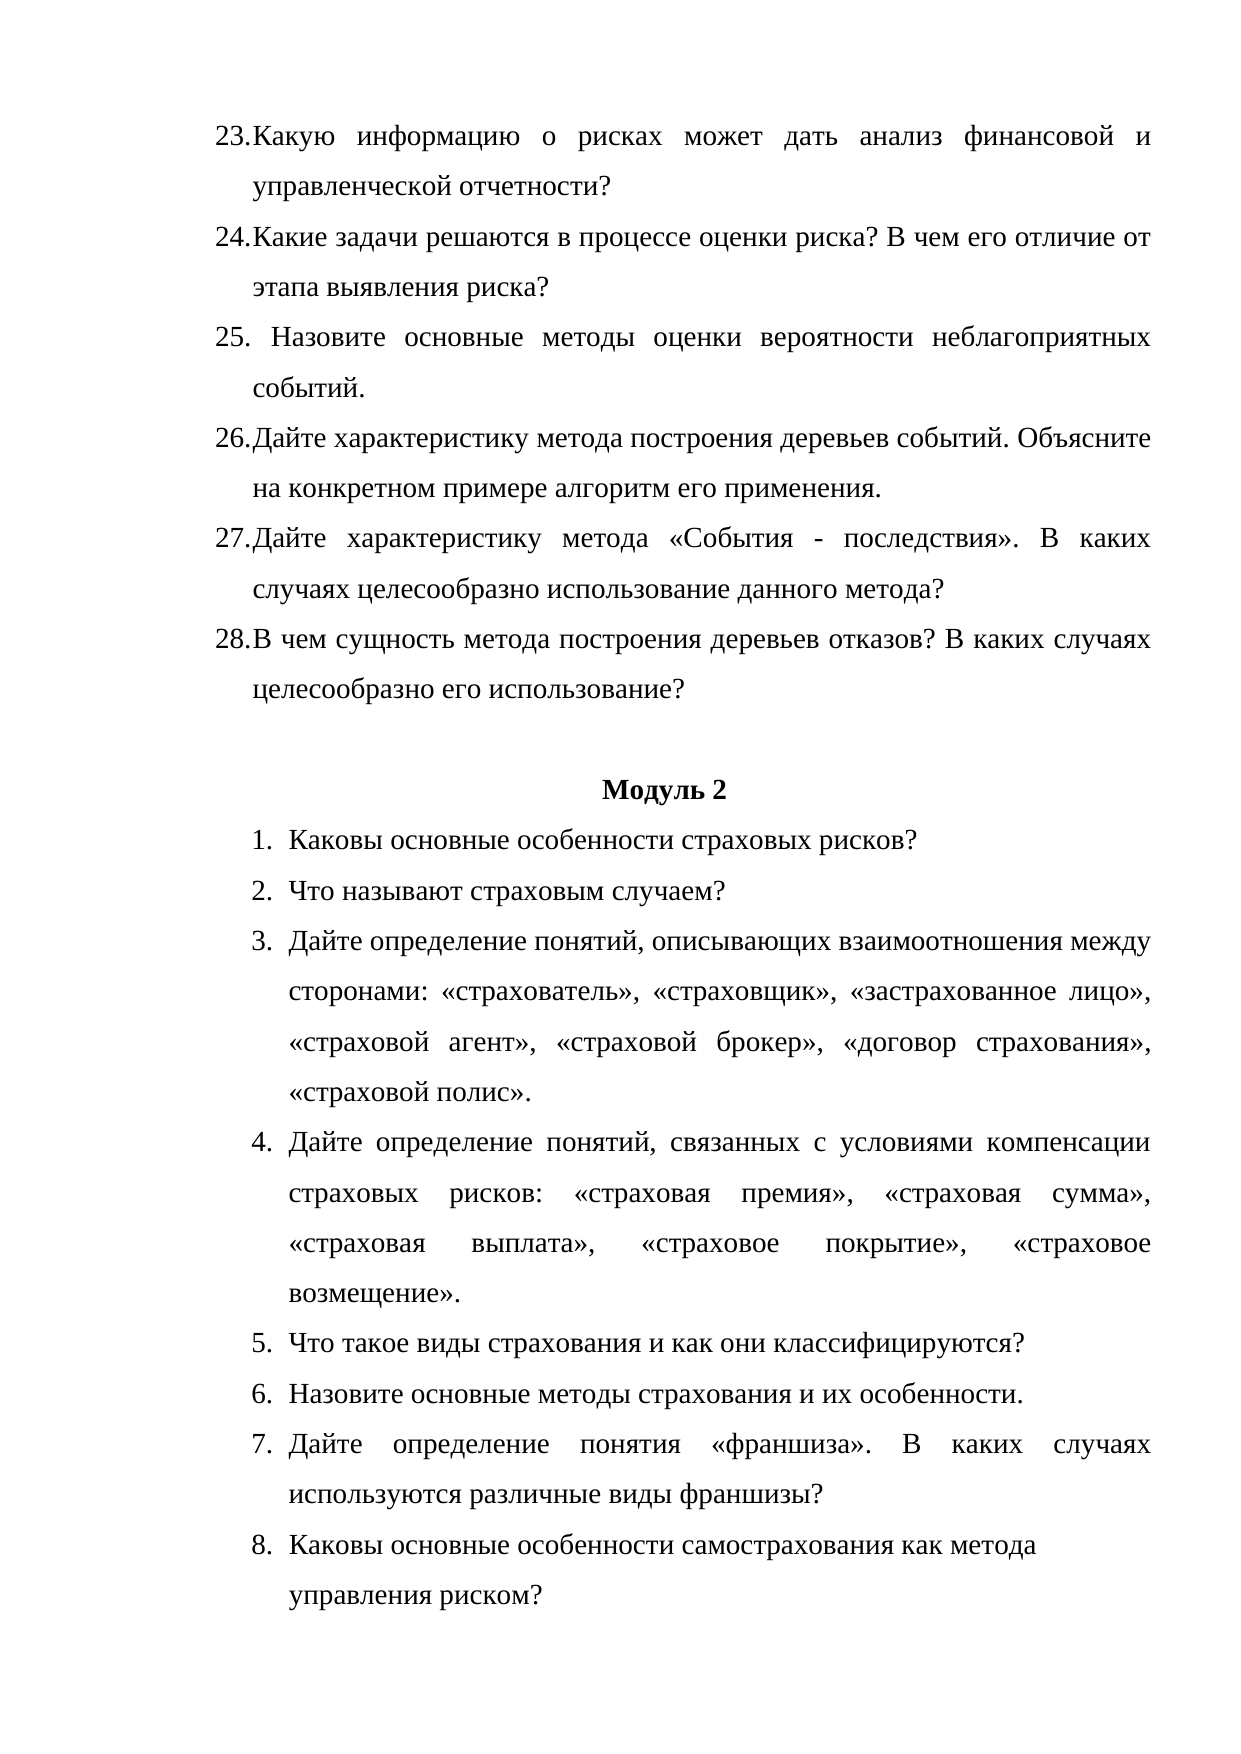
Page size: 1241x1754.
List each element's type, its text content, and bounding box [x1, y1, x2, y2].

list Каковы основные особенности самострахования как метода управления риском? [251, 1527, 1152, 1611]
list Дайте характеристику метода построения деревьев событий. Объясните на конкретном примере алгоритм его применения. [215, 420, 1152, 504]
text Модуль 2 [177, 772, 1152, 806]
list Дайте определение понятий, связанных с условиями компенсации страховых рисков: «страховая премия», «страховая сумма», «страховая выплата», «страховое покрытие», «страховое возмещение». [251, 1124, 1152, 1309]
list Дайте определение понятия «франшиза». В каких случаях используются различные виды франшизы? [251, 1426, 1152, 1510]
list Назовите основные методы страхования и их особенности. [251, 1376, 1152, 1409]
list Назовите основные методы оценки вероятности неблагоприятных событий. [215, 319, 1152, 403]
list Какую информацию о рисках может дать анализ финансовой и управленческой отчетности? [215, 118, 1152, 202]
list В чем сущность метода построения деревьев отказов? В каких случаях целесообразно его использование? [215, 621, 1152, 705]
list Дайте характеристику метода «События - последствия». В каких случаях целесообразно использование данного метода? [215, 521, 1152, 604]
list Что такое виды страхования и как они классифицируются? [251, 1326, 1152, 1359]
list Дайте определение понятий, описывающих взаимоотношения между сторонами: «страхователь», «страховщик», «застрахованное лицо», «страховой агент», «страховой брокер», «договор страхования», «страховой полис». [251, 923, 1152, 1108]
list Какие задачи решаются в процессе оценки риска? В чем его отличие от этапа выявления риска? [215, 219, 1152, 303]
list Каковы основные особенности страховых рисков? [251, 822, 1152, 856]
list Что называют страховым случаем? [251, 873, 1152, 906]
